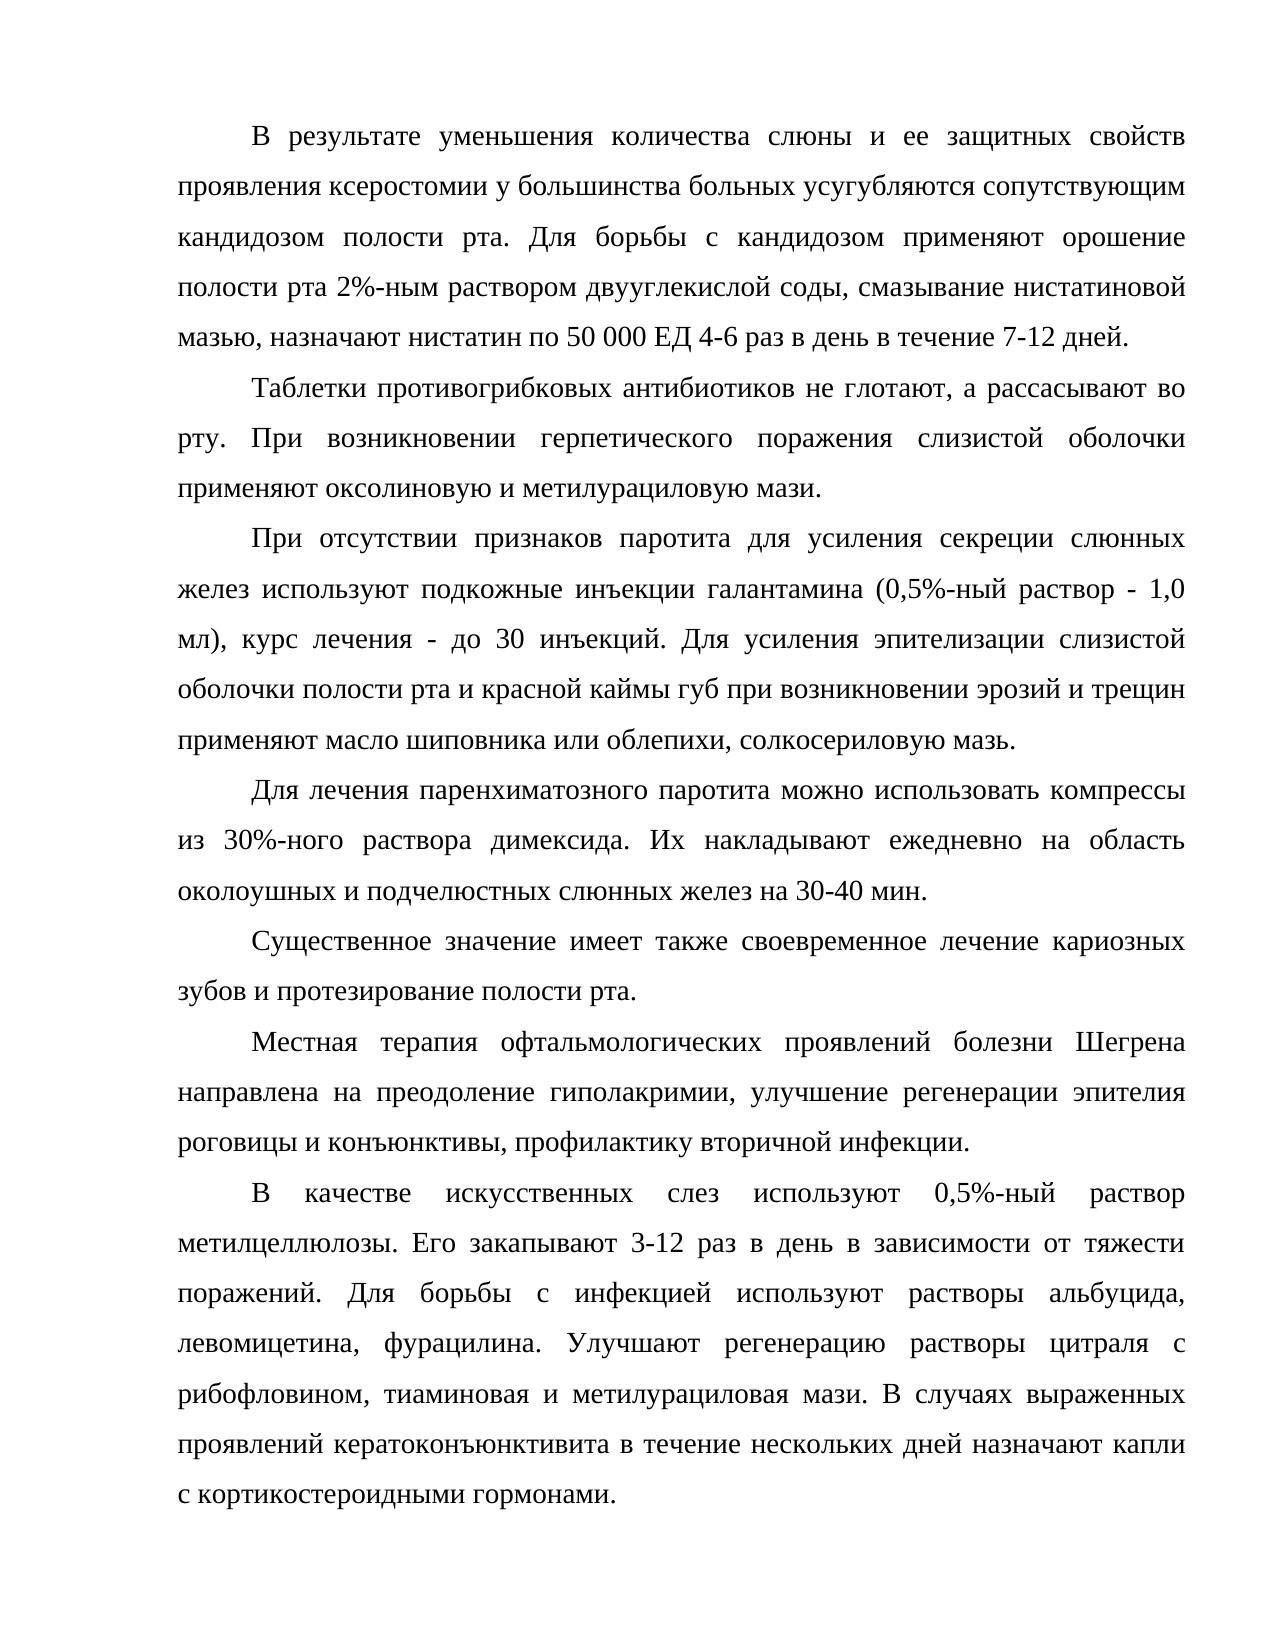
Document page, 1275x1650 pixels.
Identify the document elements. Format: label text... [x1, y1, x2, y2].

text Местная терапия офтальмологических проявлений болезни Шегрена направлена на преодоление гиполакримии, улучшение регенерации эпителия роговицы и конъюнктивы, профилактику вторичной инфекции. [177, 1024, 1186, 1158]
text Таблетки противогрибковых антибиотиков не глотают, а рассасывают во рту. При возникновении герпетического поражения слизистой оболочки применяют оксолиновую и метилурациловую мази. [177, 370, 1186, 504]
text В качестве искусственных слез используют 0,5%-ный раствор метилцеллюлозы. Его закапывают 3-12 раз в день в зависимости от тяжести поражений. Для борьбы с инфекцией используют растворы альбуцида, левомицетина, фурацилина. Улучшают регенерацию растворы цитраля с рибофловином, тиаминовая и метилурациловая мази. В случаях выраженных проявлений кератоконъюнктивита в течение нескольких дней назначают капли с кортикостероидными гормонами. [177, 1175, 1186, 1510]
text Существенное значение имеет также своевременное лечение кариозных зубов и протезирование полости рта. [177, 923, 1186, 1007]
text Для лечения паренхиматозного паротита можно использовать компрессы из 30%-ного раствора димексида. Их накладывают ежедневно на область околоушных и подчелюстных слюнных желез на 30-40 мин. [177, 772, 1186, 906]
text При отсутствии признаков паротита для усиления секреции слюнных желез используют подкожные инъекции галантамина (0,5%-ный раствор - 1,0 мл), курс лечения - до 30 инъекций. Для усиления эпителизации слизистой оболочки полости рта и красной каймы губ при возникновении эрозий и трещин применяют масло шиповника или облепихи, солкосериловую мазь. [177, 521, 1186, 755]
text В результате уменьшения количества слюны и ее защитных свойств проявления ксеростомии у большинства больных усугубляются сопутствующим кандидозом полости рта. Для борьбы с кандидозом применяют орошение полости рта 2%-ным раствором двууглекислой соды, смазывание нистатиновой мазью, назначают нистатин по 50 000 ЕД 4-6 раз в день в течение 7-12 дней. [177, 118, 1186, 353]
